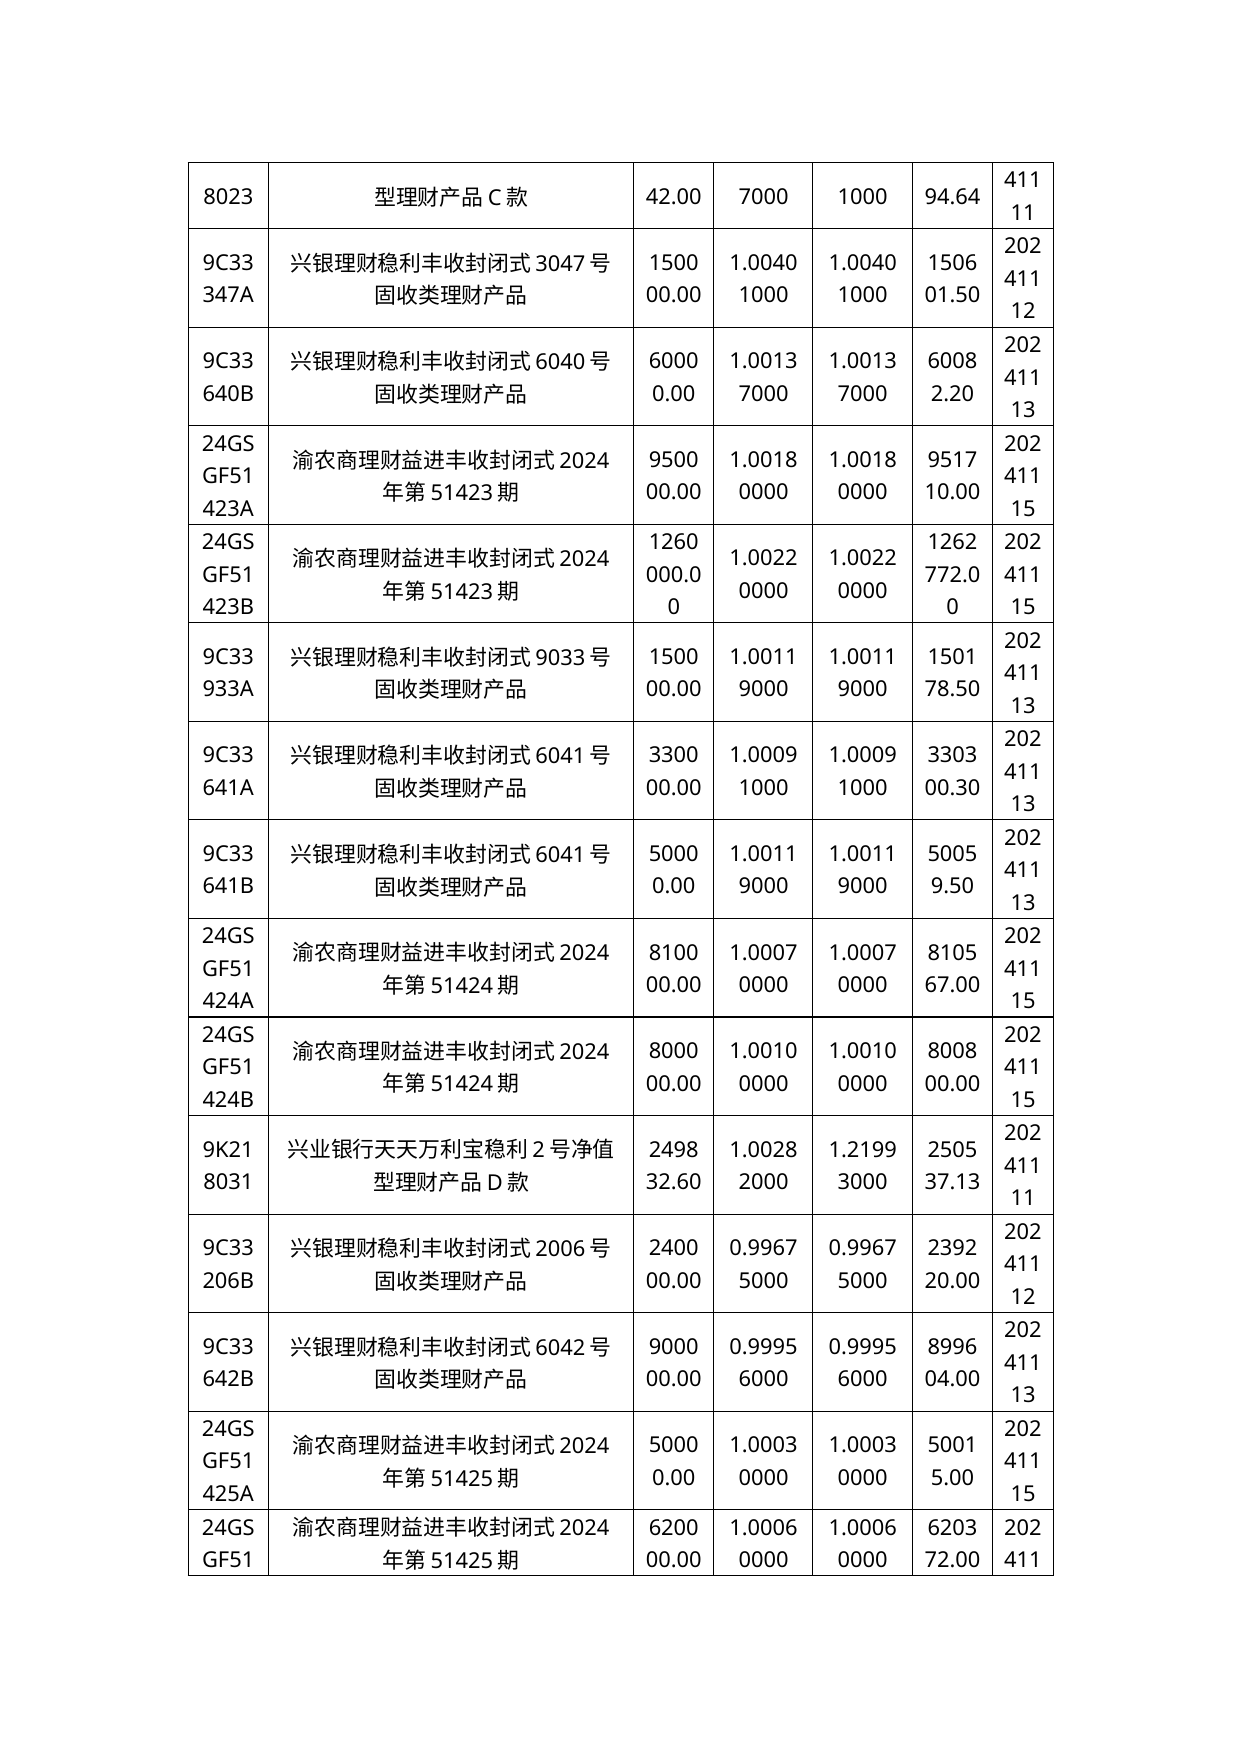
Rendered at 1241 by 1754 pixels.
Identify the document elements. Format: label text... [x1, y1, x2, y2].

table_cell 24GSGF51425B [189, 1510, 268, 1575]
table_cell 1.22441000 [813, 163, 912, 228]
table_cell 20241111 [993, 163, 1053, 228]
table_cell 1.00220000 [813, 525, 912, 622]
table_cell 9C33933A [189, 623, 268, 721]
table_cell 0.99956000 [813, 1313, 912, 1411]
table_cell 810567.00 [913, 919, 992, 1016]
table_cell 1.00220000 [714, 525, 812, 622]
table_cell 1.00091000 [813, 722, 912, 819]
table_cell 800000.00 [634, 1018, 713, 1115]
table_cell 900000.00 [634, 1313, 713, 1411]
table_cell 150601.50 [913, 229, 992, 327]
table_cell 20241112 [993, 229, 1053, 327]
table_cell 1.00401000 [714, 229, 812, 327]
table_cell 1.00100000 [813, 1018, 912, 1115]
table_cell 20241115 [993, 426, 1053, 524]
table_cell 1.00030000 [813, 1412, 912, 1509]
table_cell 330000.00 [634, 722, 713, 819]
table_cell 渝农商理财益进丰收封闭式2024年第51423期 [269, 525, 633, 622]
table_cell 24GSGF51423B [189, 525, 268, 622]
table_cell 1260000.00 [634, 525, 713, 622]
table_cell 60082.20 [913, 328, 992, 425]
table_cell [269, 163, 633, 228]
table_cell 20241113 [993, 820, 1053, 918]
table_cell 20241115 [993, 919, 1053, 1016]
table_cell 20241113 [993, 328, 1053, 425]
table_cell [269, 1510, 633, 1575]
table_cell 1.21993000 [813, 1116, 912, 1213]
table_cell 1.00060000 [714, 1510, 812, 1575]
table_cell 1.00180000 [714, 426, 812, 524]
table_cell 239220.00 [913, 1215, 992, 1312]
table_cell 9C33640B [189, 328, 268, 425]
table_cell 0.99956000 [714, 1313, 812, 1411]
table_cell 渝农商理财益进丰收封闭式2024年第51423期 [269, 426, 633, 524]
table_cell 1.00030000 [714, 1412, 812, 1509]
table_cell 20241115 [993, 1412, 1053, 1509]
table_cell 兴银理财稳利丰收封闭式6040号固收类理财产品 [269, 328, 633, 425]
table_cell 渝农商理财益进丰收封闭式2024年第51424期 [269, 1018, 633, 1115]
table_cell 150000.00 [634, 623, 713, 721]
table_cell 950000.00 [634, 426, 713, 524]
table_cell 20241115 [993, 525, 1053, 622]
table_cell 兴银理财稳利丰收封闭式6041号固收类理财产品 [269, 820, 633, 918]
table_cell 兴银理财稳利丰收封闭式2006号固收类理财产品 [269, 1215, 633, 1312]
table_cell 1262772.00 [913, 525, 992, 622]
table_cell 20241115 [993, 1510, 1053, 1575]
table_cell 50000.00 [634, 1412, 713, 1509]
table_cell 1.00119000 [714, 820, 812, 918]
table_cell 渝农商理财益进丰收封闭式2024年第51425期 [269, 1412, 633, 1509]
table_cell 1.00070000 [813, 919, 912, 1016]
table_cell 620372.00 [913, 1510, 992, 1575]
table_cell 1.00119000 [714, 623, 812, 721]
table_cell 9K218023 [189, 163, 268, 228]
table_cell 9C33641B [189, 820, 268, 918]
table_cell 24GSGF51424A [189, 919, 268, 1016]
table_cell 951710.00 [913, 426, 992, 524]
table_cell 兴银理财稳利丰收封闭式3047号固收类理财产品 [269, 229, 633, 327]
table_cell 250537.13 [913, 1116, 992, 1213]
table_cell 渝农商理财益进丰收封闭式2024年第51424期 [269, 919, 633, 1016]
table_cell 9C33642B [189, 1313, 268, 1411]
table_cell 752494.64 [913, 163, 992, 228]
table_cell 9C33206B [189, 1215, 268, 1312]
table_cell 1.00070000 [714, 919, 812, 1016]
table_cell 620000.00 [634, 1510, 713, 1575]
table_cell 20241113 [993, 1313, 1053, 1411]
table_cell 1.00100000 [714, 1018, 812, 1115]
table_cell 150000.00 [634, 229, 713, 327]
table_cell 50059.50 [913, 820, 992, 918]
table_cell 810000.00 [634, 919, 713, 1016]
table_cell 1.00282000 [714, 1116, 812, 1213]
table_cell 800800.00 [913, 1018, 992, 1115]
table_cell 1.00137000 [813, 328, 912, 425]
table_cell 150178.50 [913, 623, 992, 721]
table_cell 750042.00 [634, 163, 713, 228]
table_cell 330300.30 [913, 722, 992, 819]
table_cell 20241113 [993, 722, 1053, 819]
table_cell 249832.60 [634, 1116, 713, 1213]
table_cell 9C33641A [189, 722, 268, 819]
table_cell 9C33347A [189, 229, 268, 327]
table_cell 1.00401000 [813, 229, 912, 327]
table_cell 1.00119000 [813, 623, 912, 721]
table_cell 50015.00 [913, 1412, 992, 1509]
table_cell 1.00091000 [714, 722, 812, 819]
table_cell 24GSGF51423A [189, 426, 268, 524]
table_cell 兴银理财稳利丰收封闭式9033号固收类理财产品 [269, 623, 633, 721]
table_cell 20241111 [993, 1116, 1053, 1213]
table_cell 1.00060000 [813, 1510, 912, 1575]
table_cell 20241115 [993, 1018, 1053, 1115]
table_cell 60000.00 [634, 328, 713, 425]
table_cell 24GSGF51424B [189, 1018, 268, 1115]
table_cell 9K218031 [189, 1116, 268, 1213]
table_cell 兴业银行天天万利宝稳利2号净值型理财产品D款 [269, 1116, 633, 1213]
table_cell 24GSGF51425A [189, 1412, 268, 1509]
table_cell 50000.00 [634, 820, 713, 918]
table_cell 899604.00 [913, 1313, 992, 1411]
table_cell 0.99675000 [813, 1215, 912, 1312]
table_cell 20241112 [993, 1215, 1053, 1312]
table_cell 240000.00 [634, 1215, 713, 1312]
table_cell 1.00137000 [714, 328, 812, 425]
table_cell 兴银理财稳利丰收封闭式6041号固收类理财产品 [269, 722, 633, 819]
table_cell 1.00119000 [813, 820, 912, 918]
table_cell 0.99675000 [714, 1215, 812, 1312]
table_cell 1.00180000 [813, 426, 912, 524]
table_cell 兴银理财稳利丰收封闭式6042号固收类理财产品 [269, 1313, 633, 1411]
table_cell 1.00327000 [714, 163, 812, 228]
table_cell 20241113 [993, 623, 1053, 721]
